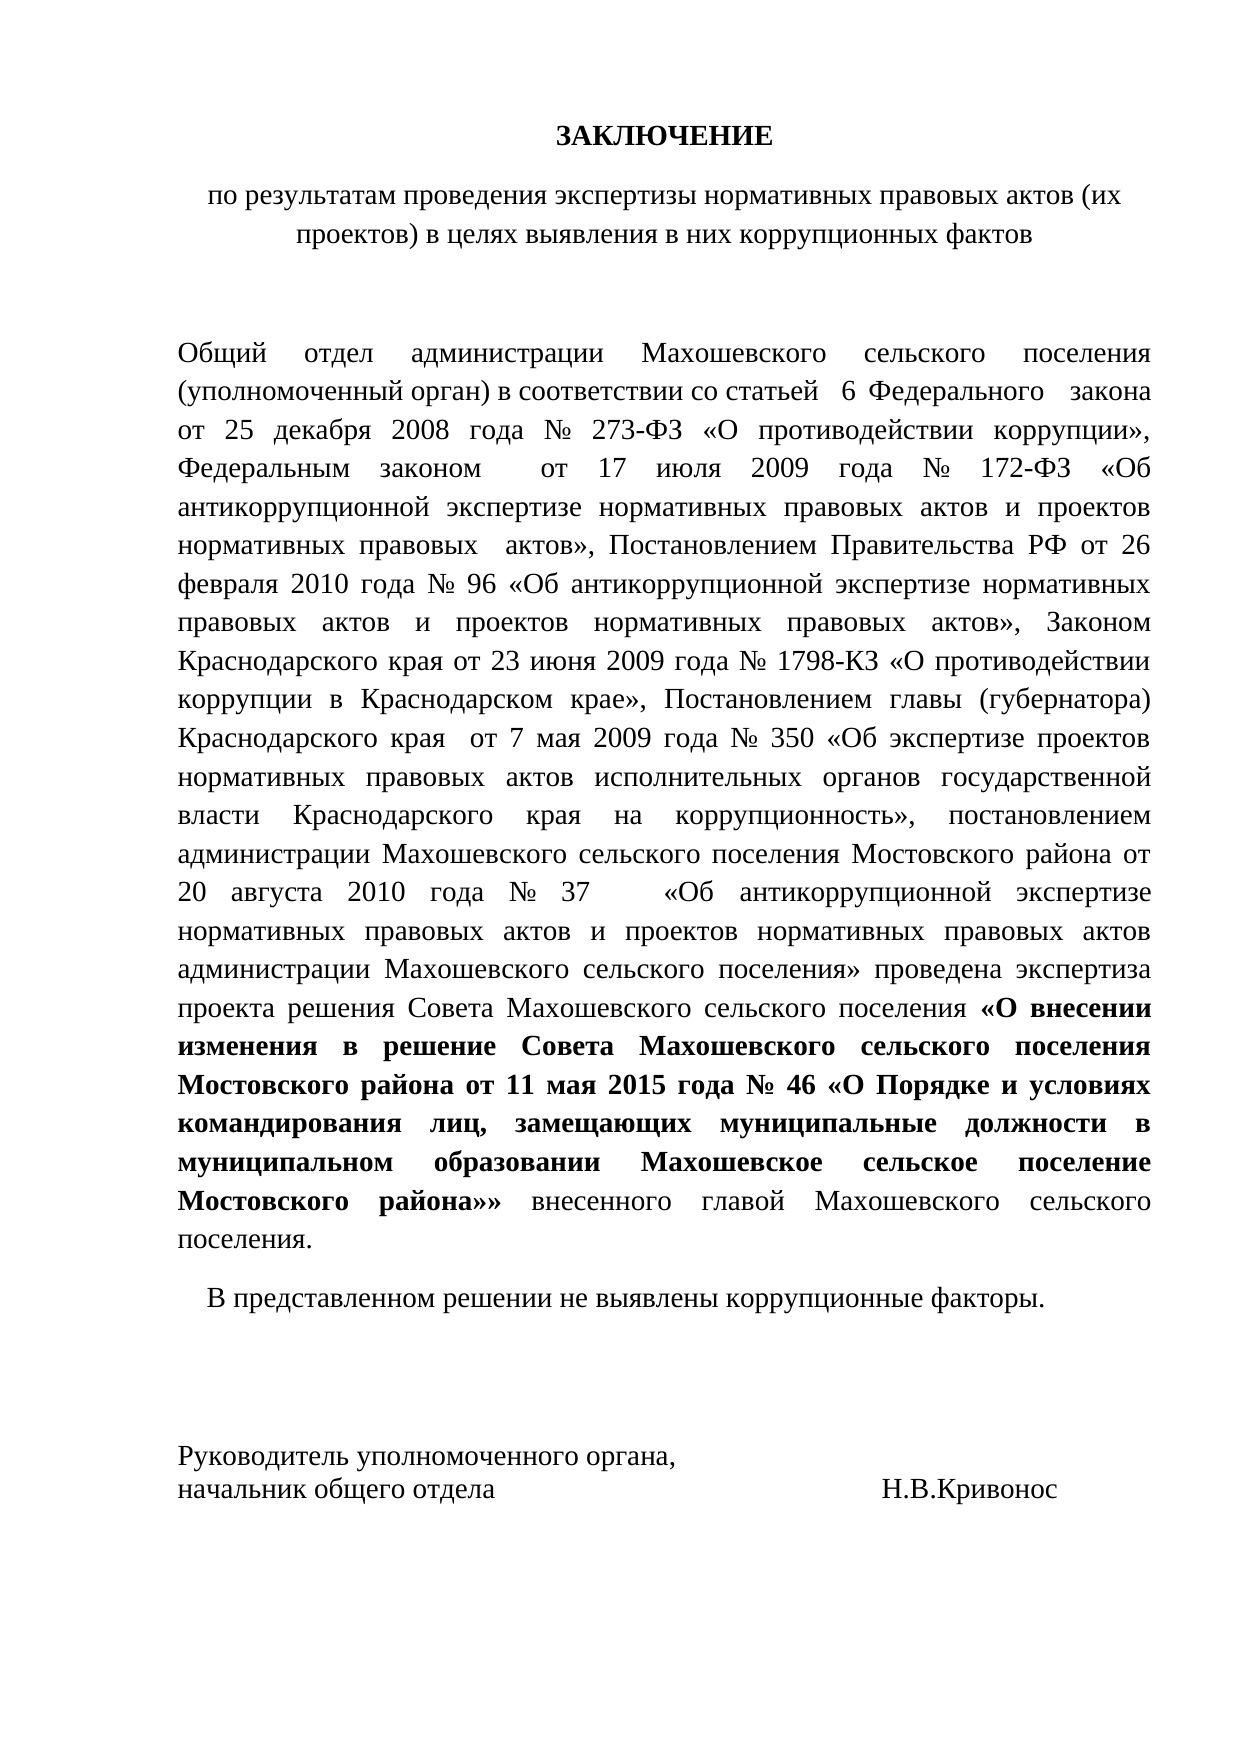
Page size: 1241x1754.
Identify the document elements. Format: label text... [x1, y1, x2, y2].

text В представленном решении не выявлены коррупционные факторы. [177, 1281, 1152, 1314]
text по результатам проведения экспертизы нормативных правовых актов (их проектов) в целях выявления в них коррупционных фактов [177, 177, 1152, 249]
text Общий отдел администрации Махошевского сельского поселения (уполномоченный орган) в соответствии со статьей 6 Федерального закона от 25 декабря 2008 года № 273-ФЗ «О противодействии коррупции», Федеральным законом от 17 июля 2009 года № 172-ФЗ «Об антикоррупционной экспертизе нормативных правовых актов и проектов нормативных правовых актов», Постановлением Правительства РФ от 26 февраля 2010 года № 96 «Об антикоррупционной экспертизе нормативных правовых актов и проектов нормативных правовых актов», Законом Краснодарского края от 23 июня 2009 года № 1798-КЗ «О противодействии коррупции в Краснодарском крае», Постановлением главы (губернатора) Краснодарского края от 7 мая 2009 года № 350 «Об экспертизе проектов нормативных правовых актов исполнительных органов государственной власти Краснодарского края на коррупционность», постановлением администрации Махошевского сельского поселения Мостовского района от 20 августа 2010 года № 37 «Об антикоррупционной экспертизе нормативных правовых актов и проектов нормативных правовых актов администрации Махошевского сельского поселения» проведена экспертиза проекта решения Совета Махошевского сельского поселения «О внесении изменения в решение Совета Махошевского сельского поселения Мостовского района от 11 мая 2015 года № 46 «О Порядке и условиях командирования лиц, замещающих муниципальные должности в муниципальном образовании Махошевское сельское поселение Мостовского района»» внесенного главой Махошевского сельского поселения. [177, 335, 1152, 1255]
text Руководитель уполномоченного органа, [177, 1438, 1152, 1471]
text начальник общего отдела Н.В.Кривонос [177, 1471, 1152, 1505]
text ЗАКЛЮЧЕНИЕ [177, 118, 1152, 152]
